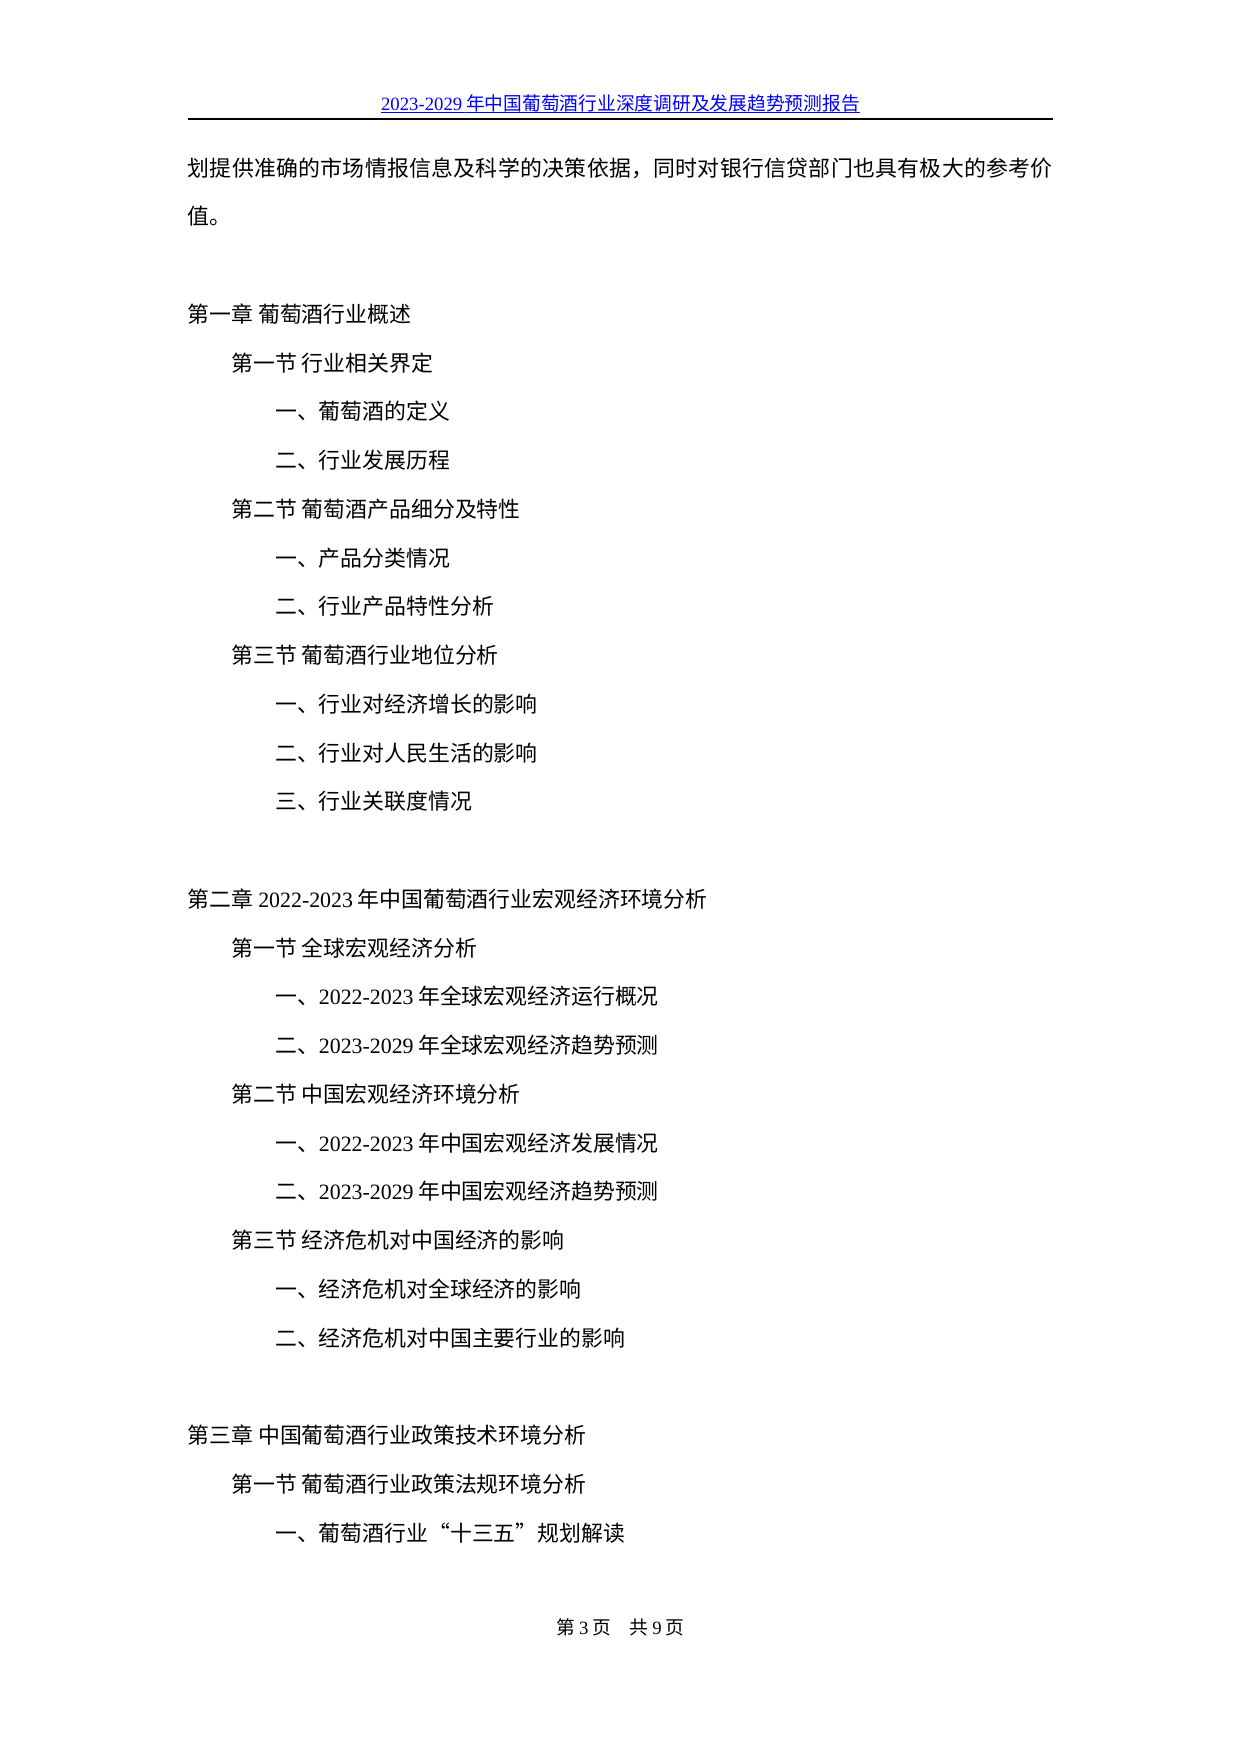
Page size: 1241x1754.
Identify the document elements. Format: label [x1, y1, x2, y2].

text [187, 150, 1053, 1548]
